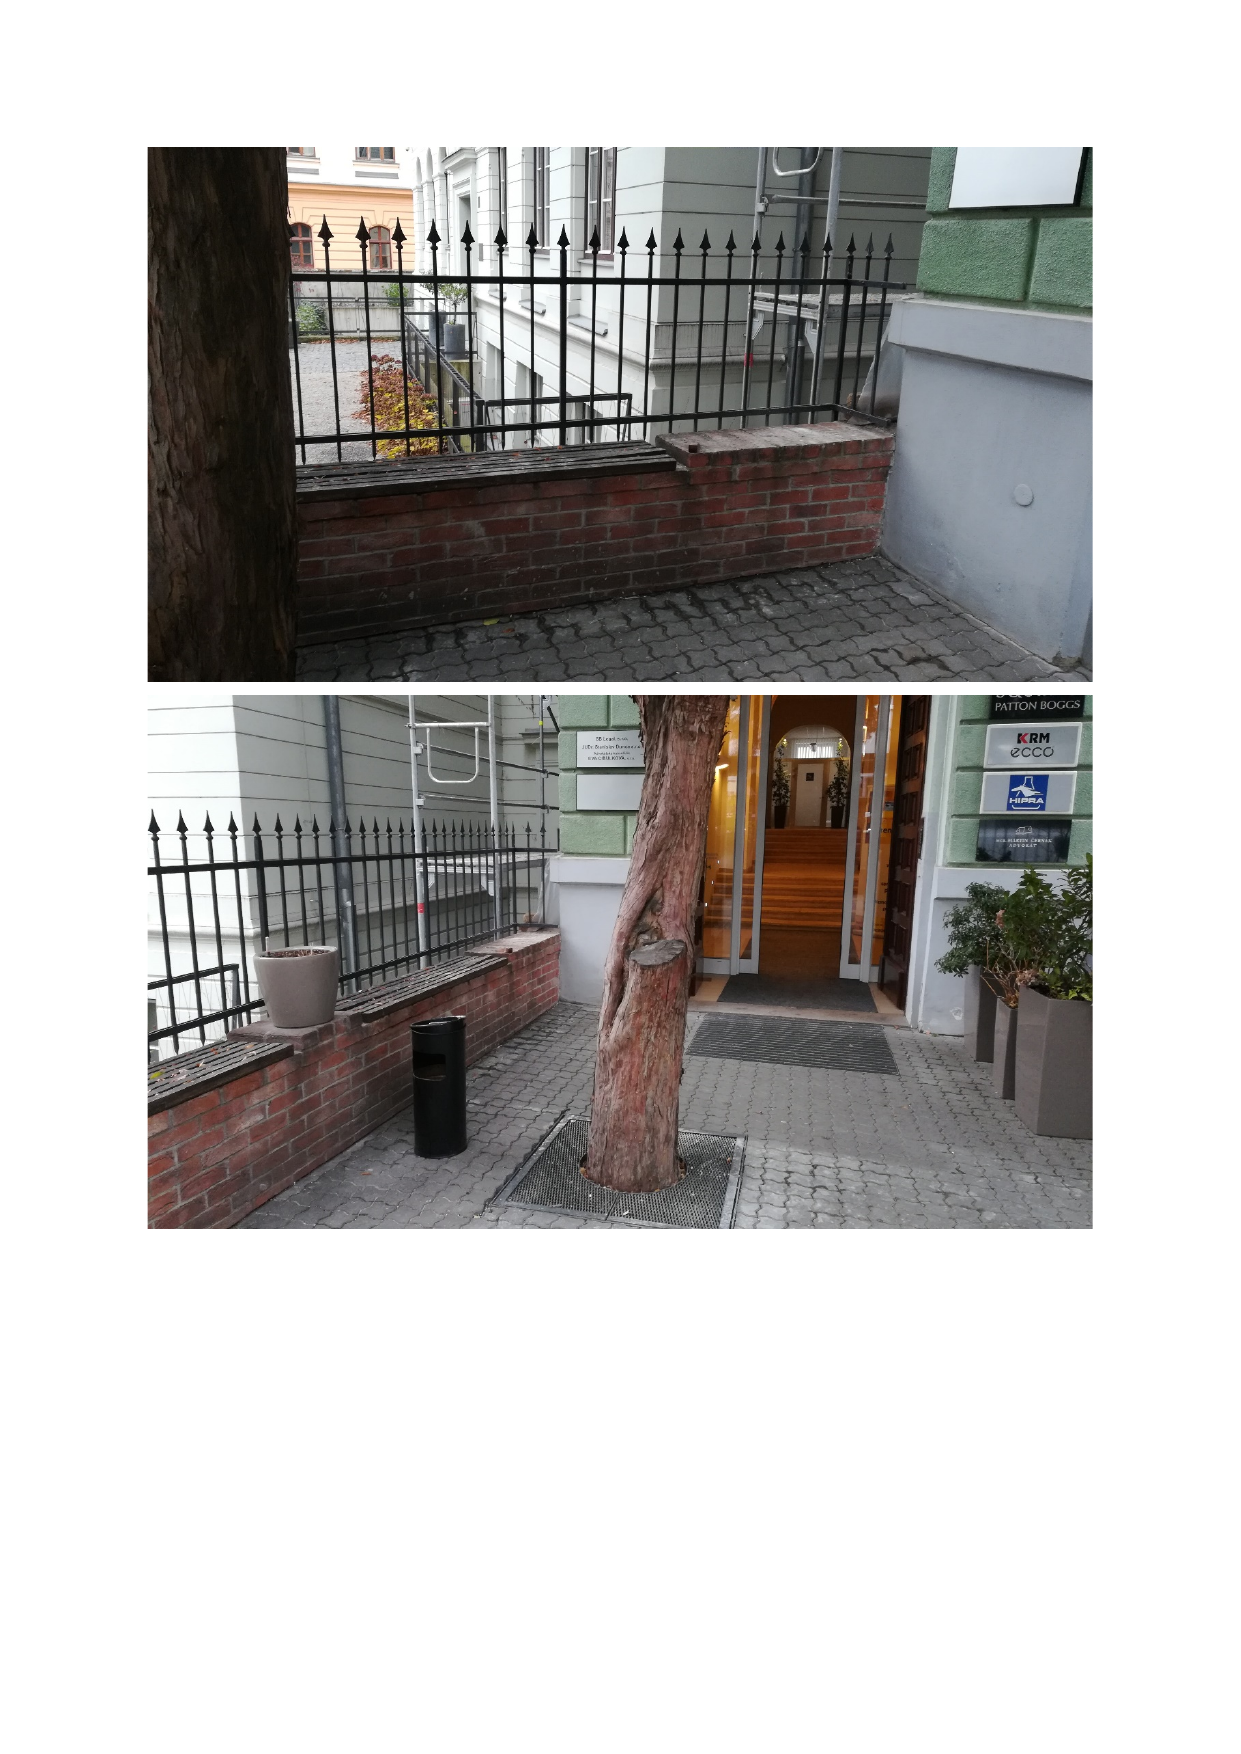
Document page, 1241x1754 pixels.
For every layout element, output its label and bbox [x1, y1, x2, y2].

picture [147, 695, 1093, 1229]
picture [147, 147, 1093, 682]
